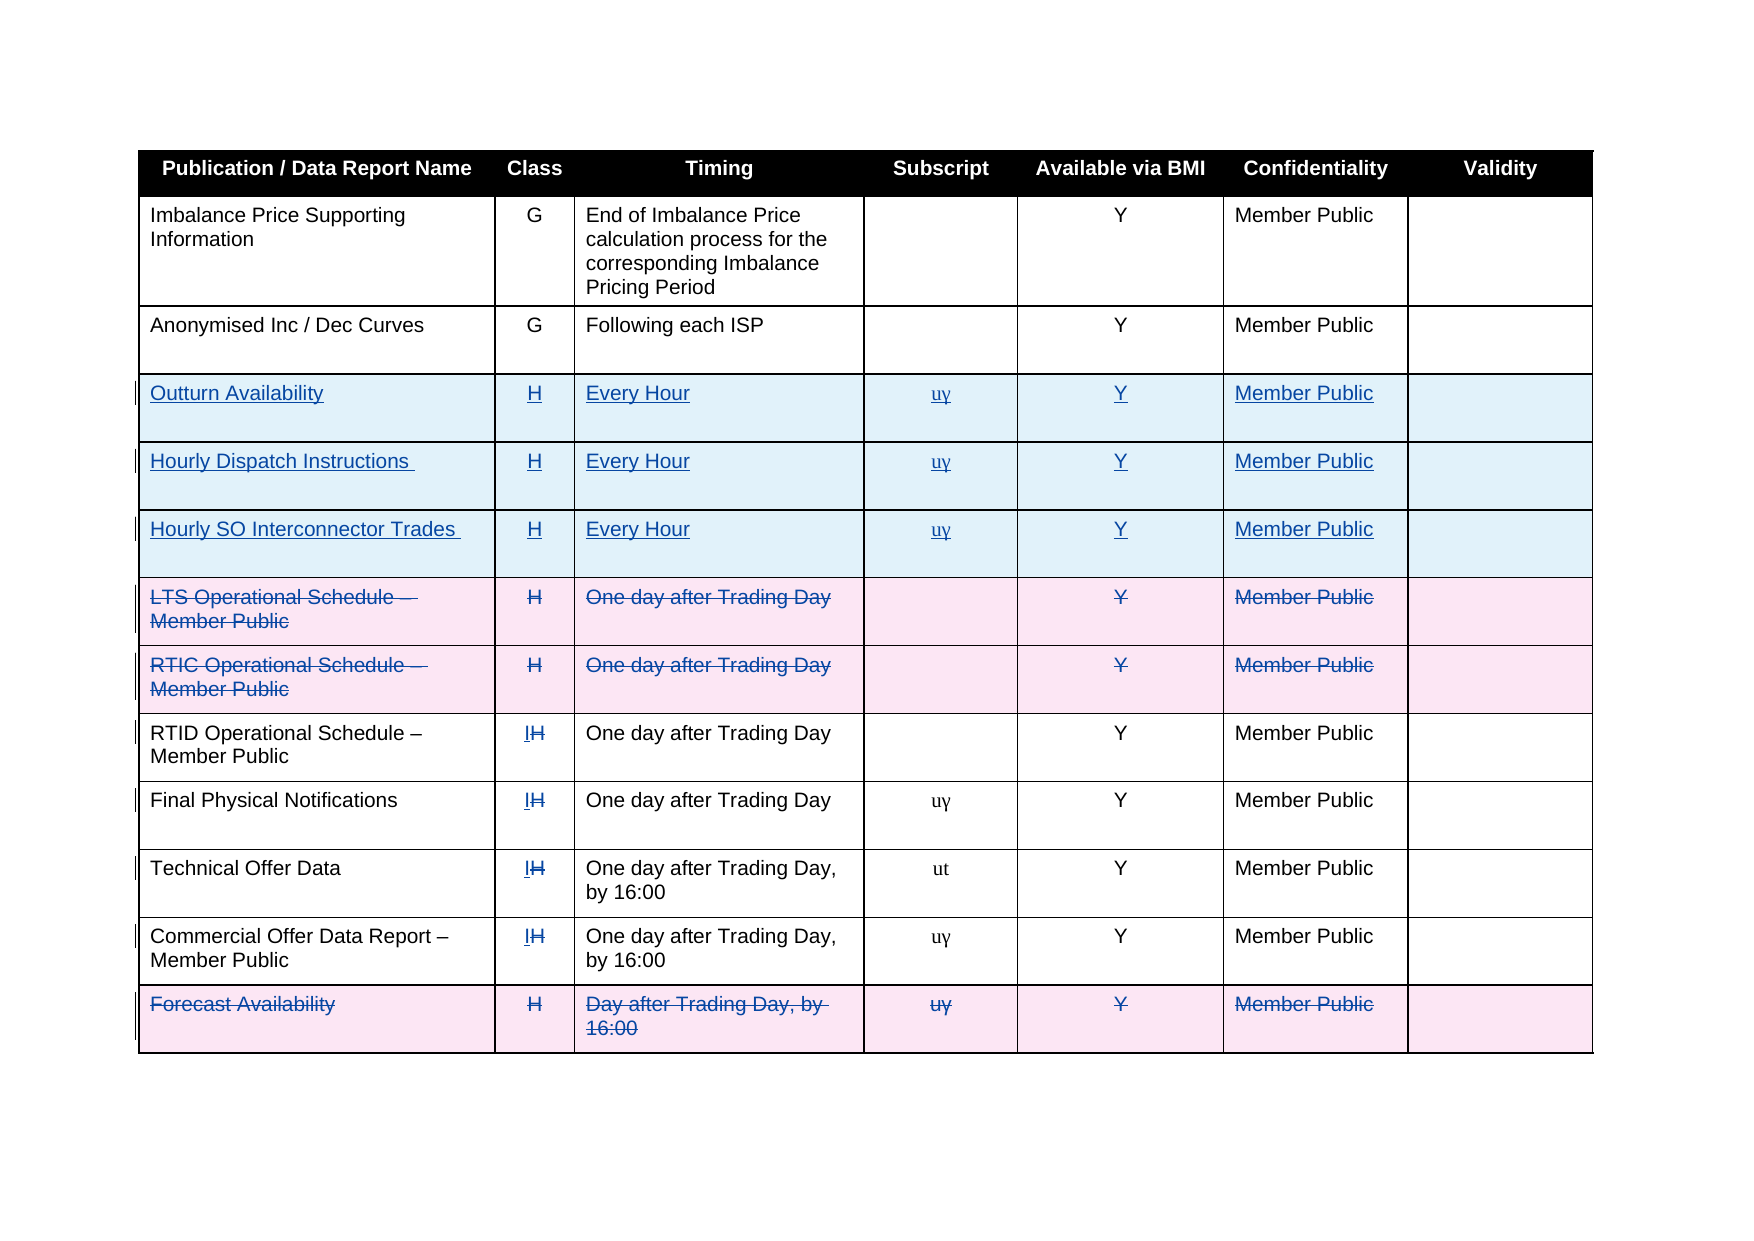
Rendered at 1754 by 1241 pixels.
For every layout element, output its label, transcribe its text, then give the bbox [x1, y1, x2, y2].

table_cell Technical Offer Data [140, 850, 494, 916]
table_cell [496, 850, 574, 916]
table_cell One day after Trading Day, by 16:00 [575, 850, 863, 916]
table_cell [496, 714, 574, 781]
table_cell Final Physical Notifications [140, 782, 494, 848]
table_cell One day after Trading Day [575, 714, 863, 781]
table_cell G [496, 307, 574, 373]
table_cell One day after Trading Day, by 16:00 [575, 918, 863, 984]
table_cell [865, 197, 1017, 305]
table_cell Member Public [1224, 197, 1407, 305]
table_cell Imbalance Price Supporting Information [140, 197, 494, 305]
table_cell [865, 307, 1017, 373]
table_cell Y [1018, 714, 1223, 781]
table_header Timing [575, 152, 863, 195]
table_cell Anonymised Inc / Dec Curves [140, 307, 494, 373]
table_cell [1409, 197, 1592, 305]
table_cell [1409, 782, 1592, 848]
table_cell [496, 782, 574, 848]
table_cell [1409, 714, 1592, 781]
table_header Validity [1409, 152, 1592, 195]
table_cell Following each ISP [575, 307, 863, 373]
table_cell One day after Trading Day [575, 782, 863, 848]
table_header Publication / Data Report Name [140, 152, 494, 195]
table_header Confidentiality [1224, 152, 1407, 195]
table_cell ut [865, 850, 1017, 916]
table_cell Member Public [1224, 850, 1407, 916]
table_cell Member Public [1224, 782, 1407, 848]
table_cell [1409, 850, 1592, 916]
table_cell Y [1018, 782, 1223, 848]
table_cell uγ [865, 782, 1017, 848]
table_cell G [496, 197, 574, 305]
table_cell [1409, 307, 1592, 373]
table_cell uγ [865, 918, 1017, 984]
table_cell Y [1018, 850, 1223, 916]
table_cell End of Imbalance Price calculation process for the corresponding Imbalance Pricing Period [575, 197, 863, 305]
table_cell [865, 714, 1017, 781]
table_header Class [496, 152, 574, 195]
table_header Subscript [865, 152, 1017, 195]
table_cell Member Public [1224, 714, 1407, 781]
table_cell [1409, 918, 1592, 984]
table_cell [496, 918, 574, 984]
table_cell Y [1018, 307, 1223, 373]
table_cell Commercial Offer Data Report – Member Public [140, 918, 494, 984]
table_cell Y [1018, 197, 1223, 305]
table_header Available via BMI [1018, 152, 1223, 195]
table_cell Member Public [1224, 918, 1407, 984]
table_cell Member Public [1224, 307, 1407, 373]
table_cell Y [1018, 918, 1223, 984]
table_cell RTID Operational Schedule – Member Public [140, 714, 494, 781]
